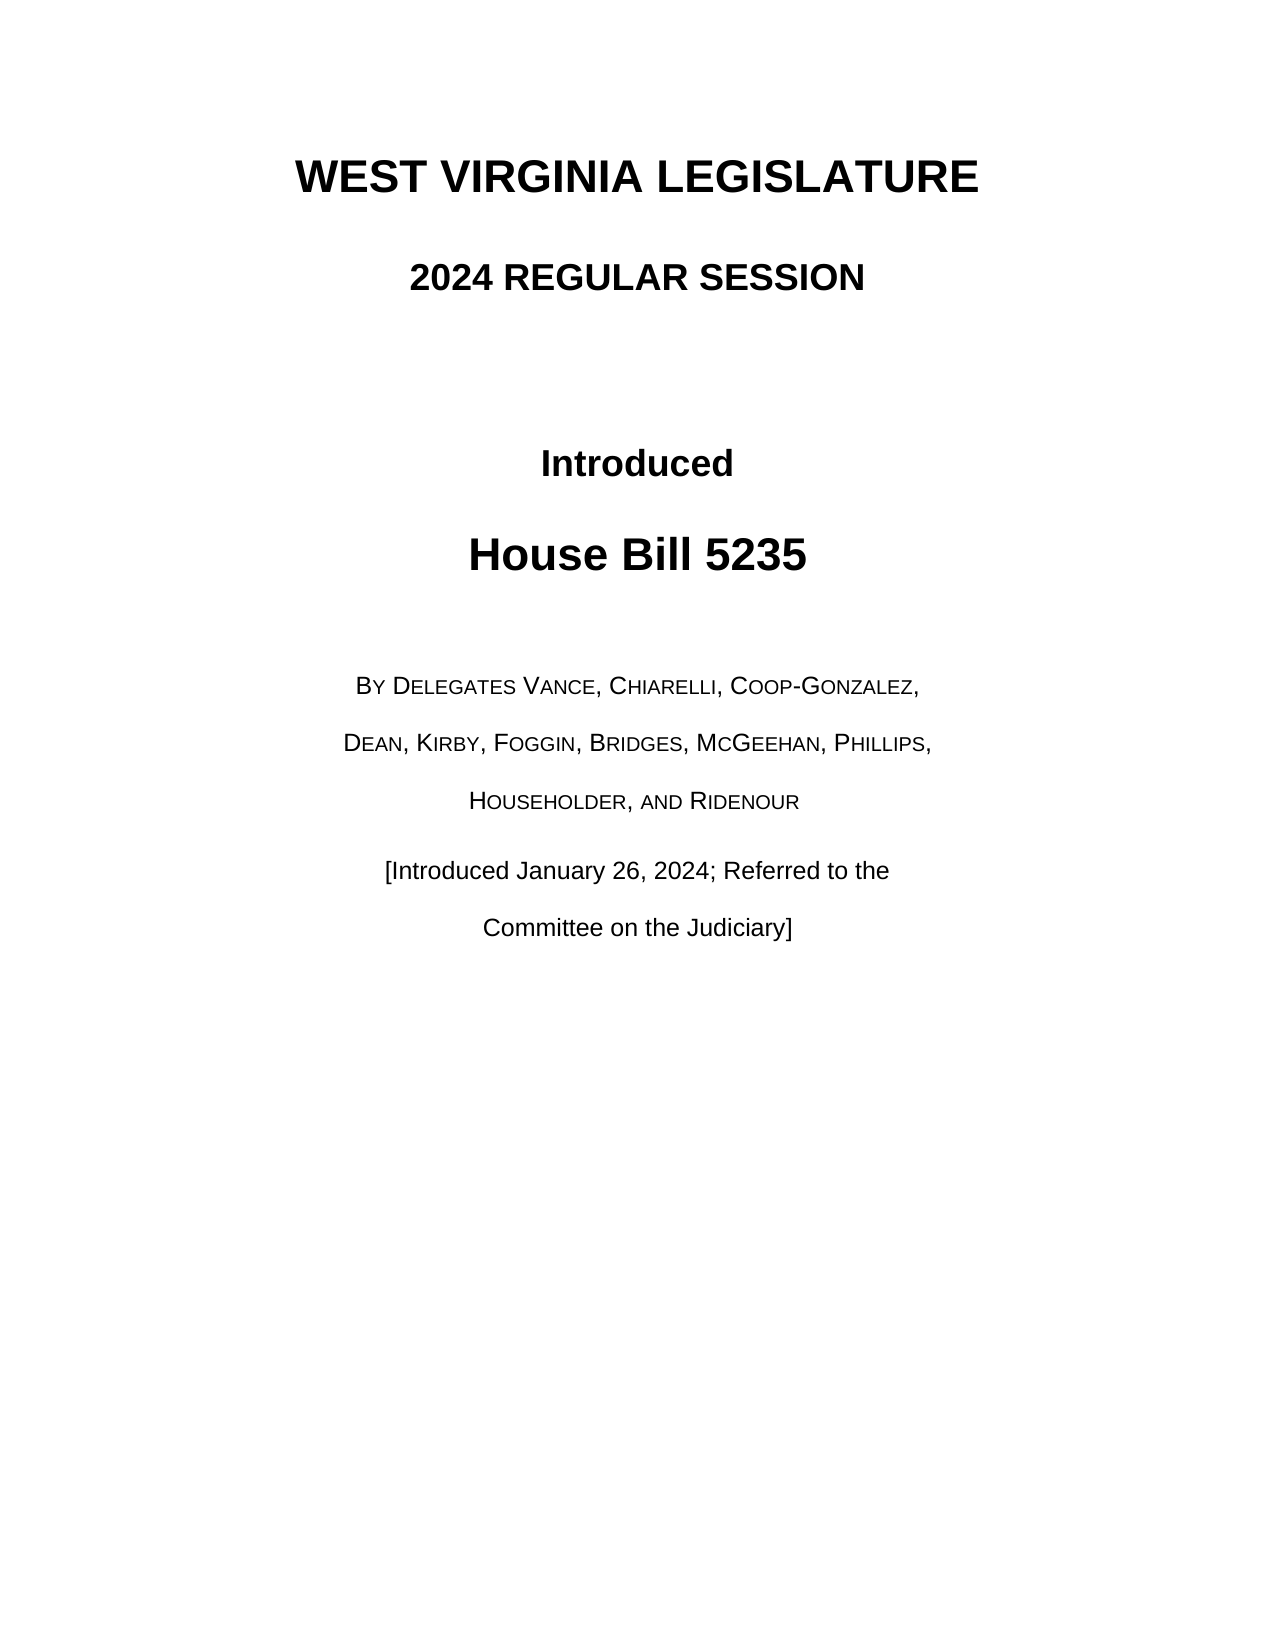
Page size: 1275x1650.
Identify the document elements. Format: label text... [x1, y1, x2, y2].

title 2024 regular session [150, 255, 1125, 298]
title WEST virginia legislature [150, 150, 1125, 203]
text Bill [150, 528, 1125, 581]
text By [337, 671, 937, 814]
text [] [337, 856, 937, 942]
